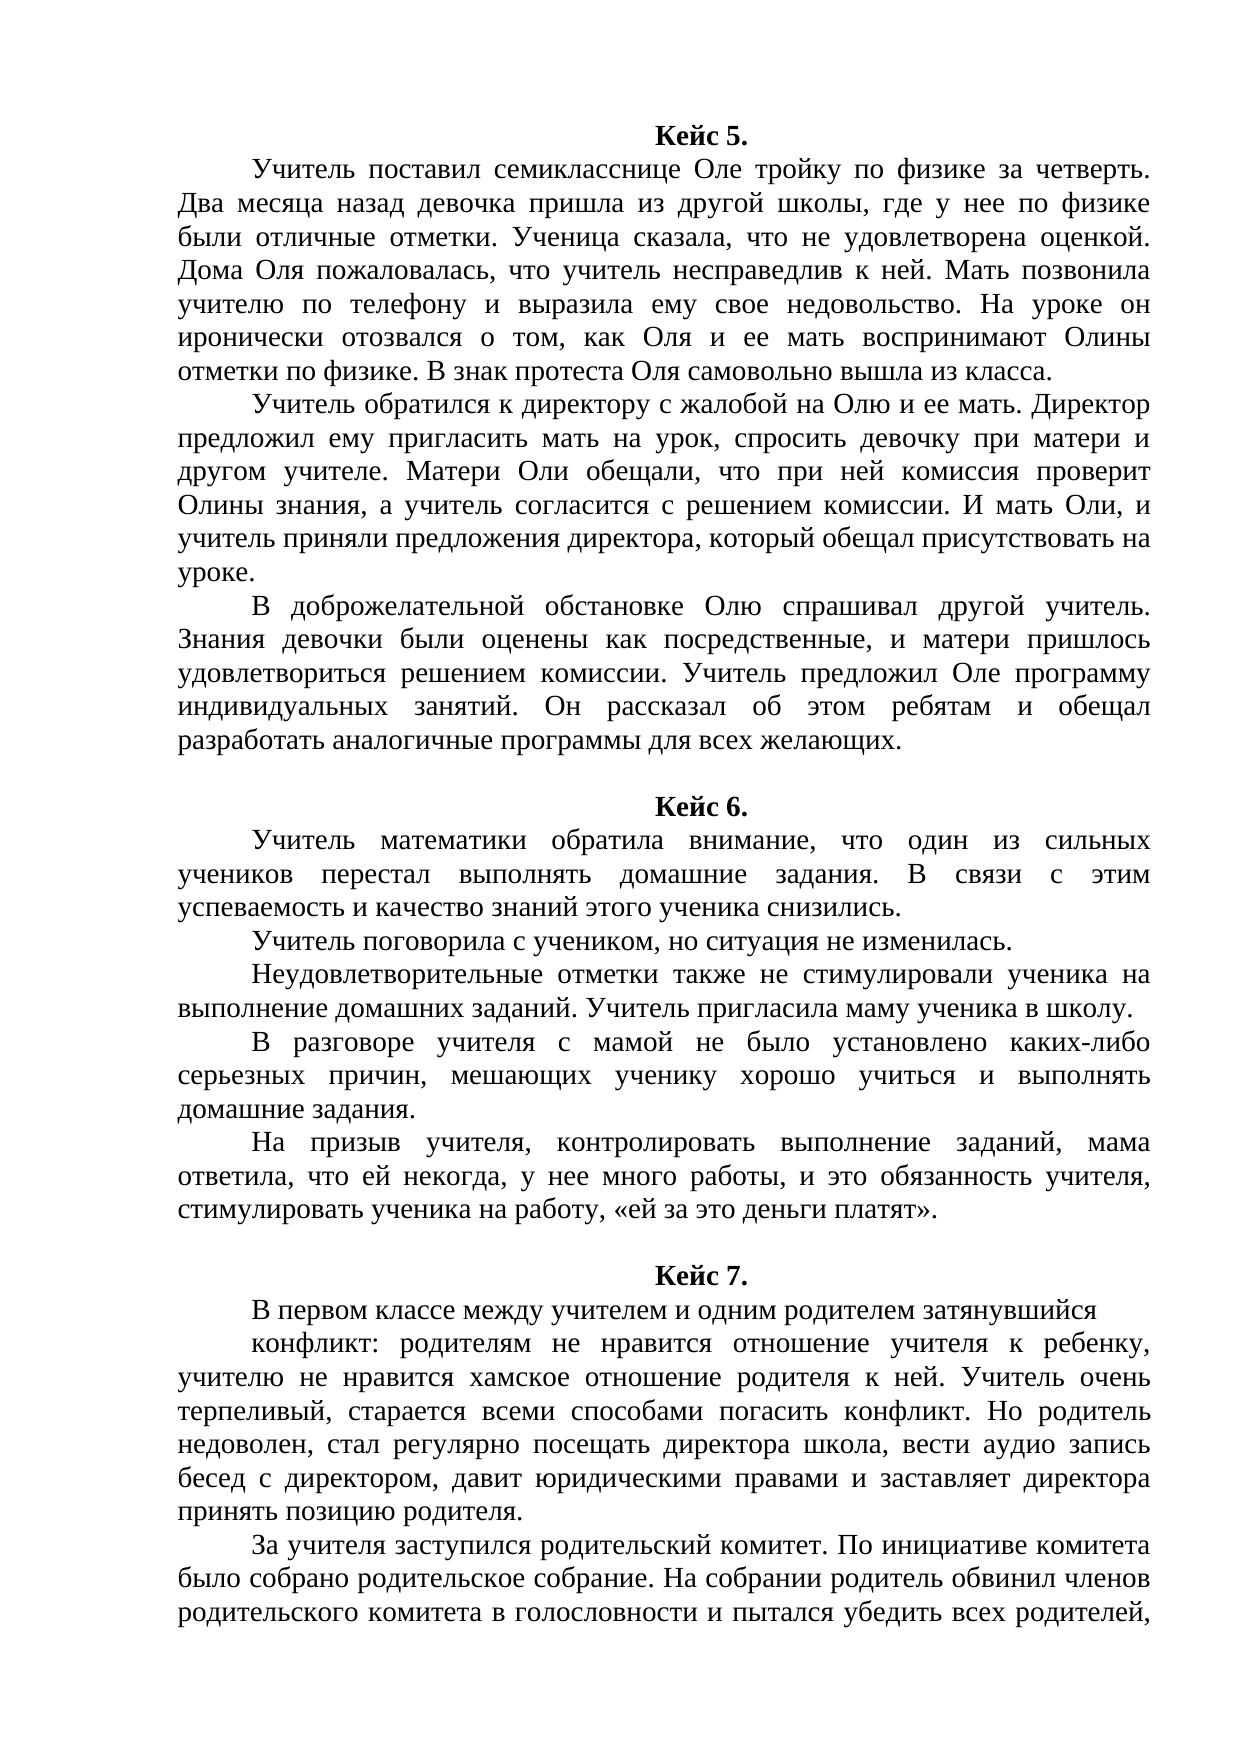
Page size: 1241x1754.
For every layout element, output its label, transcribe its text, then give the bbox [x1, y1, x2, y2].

text Кейс 6. [177, 789, 1152, 822]
text Учитель поговорила с учеником, но ситуация не изменилась. [177, 923, 1152, 957]
text В разговоре учителя с мамой не было установлено каких-либо серьезных причин, мешающих ученику хорошо учиться и выполнять домашние задания. [177, 1024, 1152, 1124]
text На призыв учителя, контролировать выполнение заданий, мама ответила, что ей некогда, у нее много работы, и это обязанность учителя, стимулировать ученика на работу, «ей за это деньги платят». [177, 1124, 1152, 1225]
text В первом классе между учителем и одним родителем затянувшийся [177, 1292, 1152, 1326]
text В доброжелательной обстановке Олю спрашивал другой учитель. Знания девочки были оценены как посредственные, и матери пришлось удовлетвориться решением комиссии. Учитель предложил Оле программу индивидуальных занятий. Он рассказал об этом ребятам и обещал разработать аналогичные программы для всех желающих. [177, 588, 1152, 755]
text Неудовлетворительные отметки также не стимулировали ученика на выполнение домашних заданий. Учитель пригласила маму ученика в школу. [177, 957, 1152, 1024]
text Кейс 7. [177, 1258, 1152, 1292]
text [177, 1527, 1152, 1627]
text Учитель обратился к директору с жалобой на Олю и ее мать. Директор предложил ему пригласить мать на урок, спросить девочку при матери и другом учителе. Матери Оли обещали, что при ней комиссия проверит Олины знания, а учитель согласится с решением комиссии. И мать Оли, и учитель приняли предложения директора, который обещал присутствовать на уроке. [177, 386, 1152, 588]
text Учитель поставил семикласснице Оле тройку по физике за четверть. Два месяца назад девочка пришла из другой школы, где у нее по физике были отличные отметки. Ученица сказала, что не удовлетворена оценкой. Дома Оля пожаловалась, что учитель несправедлив к ней. Мать позвонила учителю по телефону и выразила ему свое недовольство. На уроке он иронически отозвался о том, как Оля и ее мать воспринимают Олины отметки по физике. В знак протеста Оля самовольно вышла из класса. [177, 152, 1152, 386]
text конфликт: родителям не нравится отношение учителя к ребенку, учителю не нравится хамское отношение родителя к ней. Учитель очень терпеливый, старается всеми способами погасить конфликт. Но родитель недоволен, стал регулярно посещать директора школа, вести аудио запись бесед с директором, давит юридическими правами и заставляет директора принять позицию родителя. [177, 1326, 1152, 1527]
text Кейс 5. [177, 118, 1152, 152]
text Учитель математики обратила внимание, что один из сильных учеников перестал выполнять домашние задания. В связи с этим успеваемость и качество знаний этого ученика снизились. [177, 822, 1152, 923]
